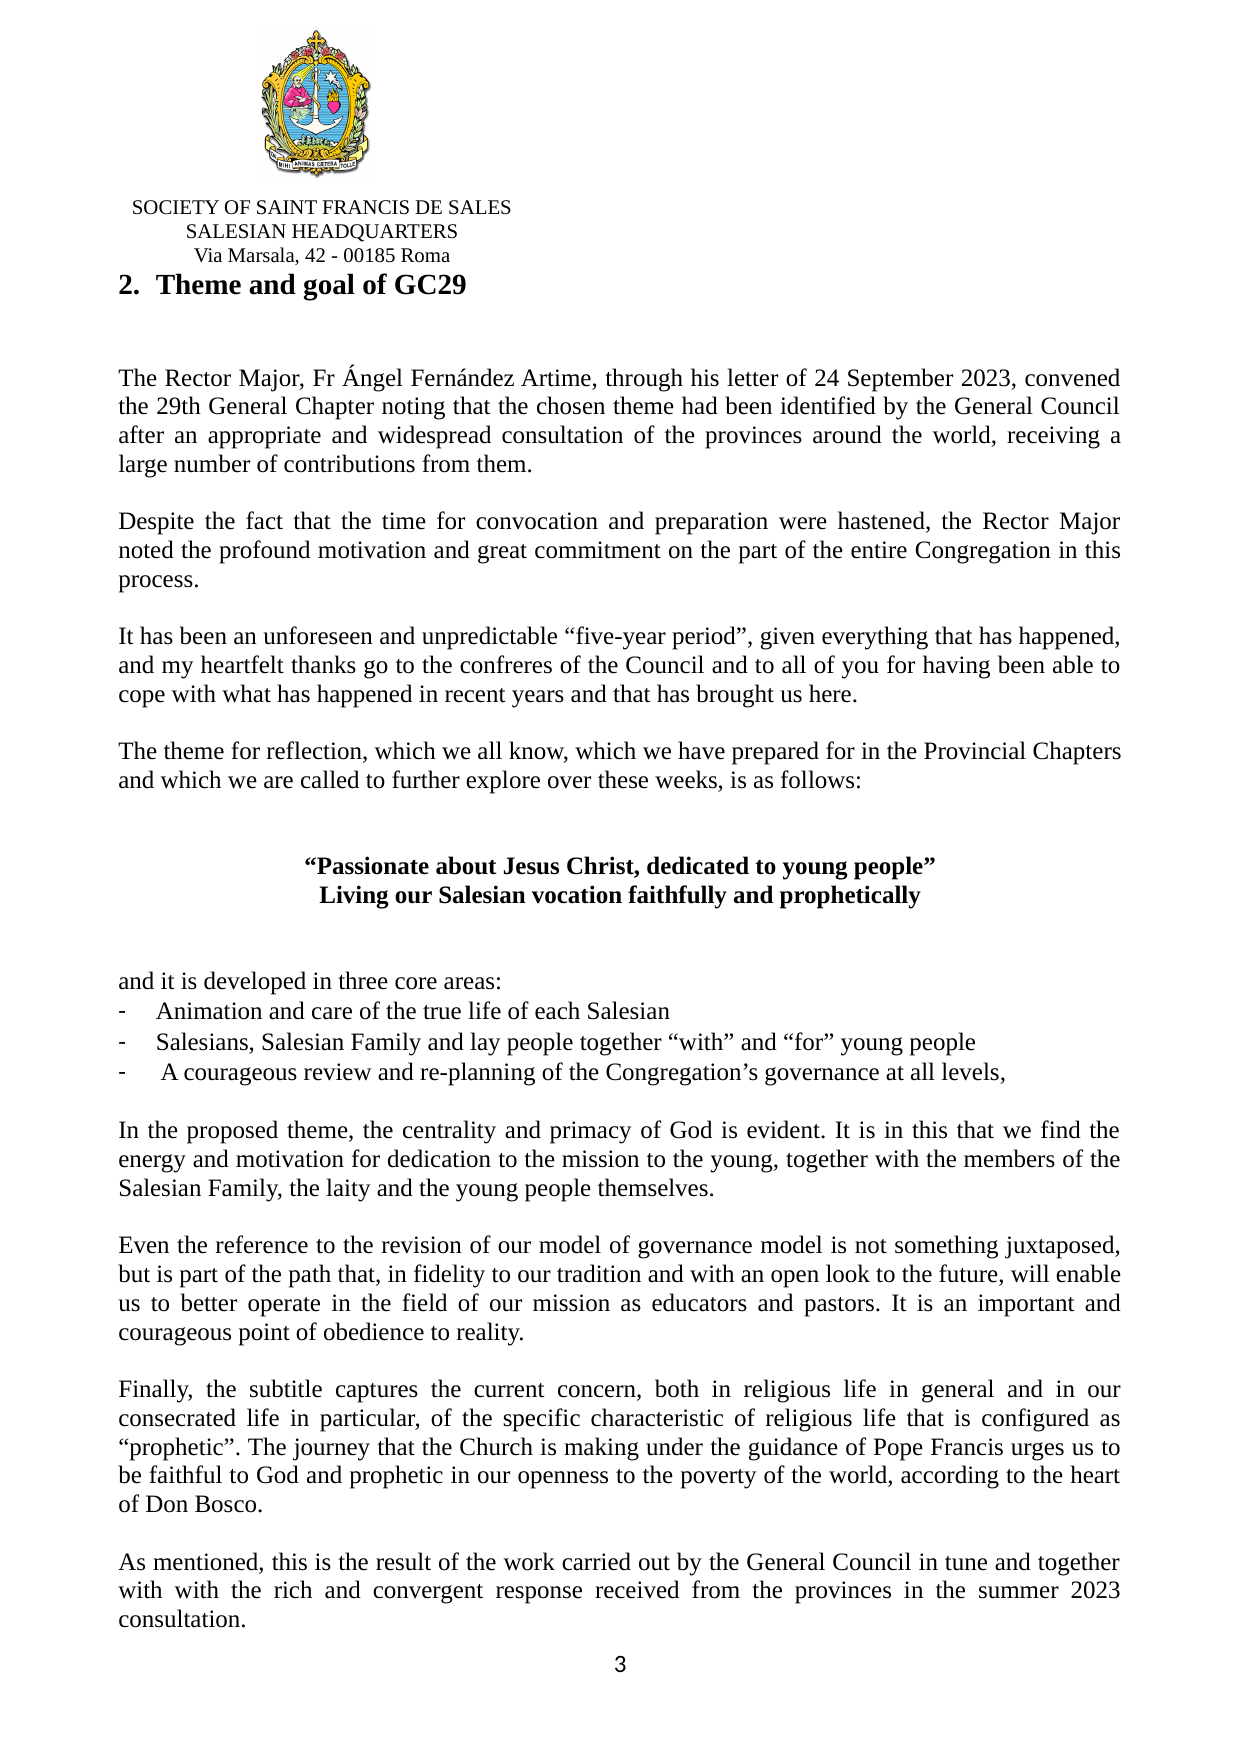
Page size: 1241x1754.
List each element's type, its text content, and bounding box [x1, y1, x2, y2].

text Even the reference to the revision of our model of governance model is not something juxtaposed, but is part of the path that, in fidelity to our tradition and with an open look to the future, will enable us to better operate in the field of our mission as educators and pastors. It is an important and courageous point of obedience to reality. [118, 1231, 1122, 1346]
text In the proposed theme, the centrality and primacy of God is evident. It is in this that we find the energy and motivation for dedication to the mission to the young, together with the members of the Salesian Family, the laity and the young people themselves. [118, 1116, 1122, 1202]
list A courageous review and re-planning of the Congregation’s governance at all levels, [118, 1056, 1122, 1087]
text Finally, the subtitle captures the current concern, both in religious life in general and in our consecrated life in particular, of the specific characteristic of religious life that is configured as “prophetic”. The journey that the Church is making under the guidance of Pope Francis urges us to be faithful to God and prophetic in our openness to the poverty of the world, according to the heart of Don Bosco. [118, 1374, 1122, 1518]
text and it is developed in three core areas: [118, 966, 1122, 995]
text It has been an unforeseen and unpredictable “five-year period”, given everything that has happened, and my heartfelt thanks go to the confreres of the Council and to all of you for having been able to cope with what has happened in recent years and that has brought us here. [118, 621, 1122, 708]
text “Passionate about Jesus Christ, dedicated to young people” [118, 851, 1122, 880]
list Theme and goal of GC29 [118, 267, 1122, 300]
text As mentioned, this is the result of the work carried out by the General Council in tune and together with with the rich and convergent response received from the provinces in the summer 2023 consultation. [118, 1547, 1122, 1633]
text The Rector Major, Fr Ángel Fernández Artime, through his letter of 24 September 2023, convened the 29th General Chapter noting that the chosen theme had been identified by the General Council after an appropriate and widespread consultation of the provinces around the world, receiving a large number of contributions from them. [118, 363, 1122, 478]
text Despite the fact that the time for convocation and preparation were hastened, the Rector Major noted the profound motivation and great commitment on the part of the entire Congregation in this process. [118, 506, 1122, 593]
text Living our Salesian vocation faithfully and prophetically [118, 880, 1122, 909]
text The theme for reflection, which we all know, which we have prepared for in the Provincial Chapters and which we are called to further explore over these weeks, is as follows: [118, 736, 1122, 794]
picture [259, 28, 372, 179]
list Salesians, Salesian Family and lay people together “with” and “for” young people [118, 1026, 1122, 1056]
list Animation and care of the true life of each Salesian [118, 995, 1122, 1026]
